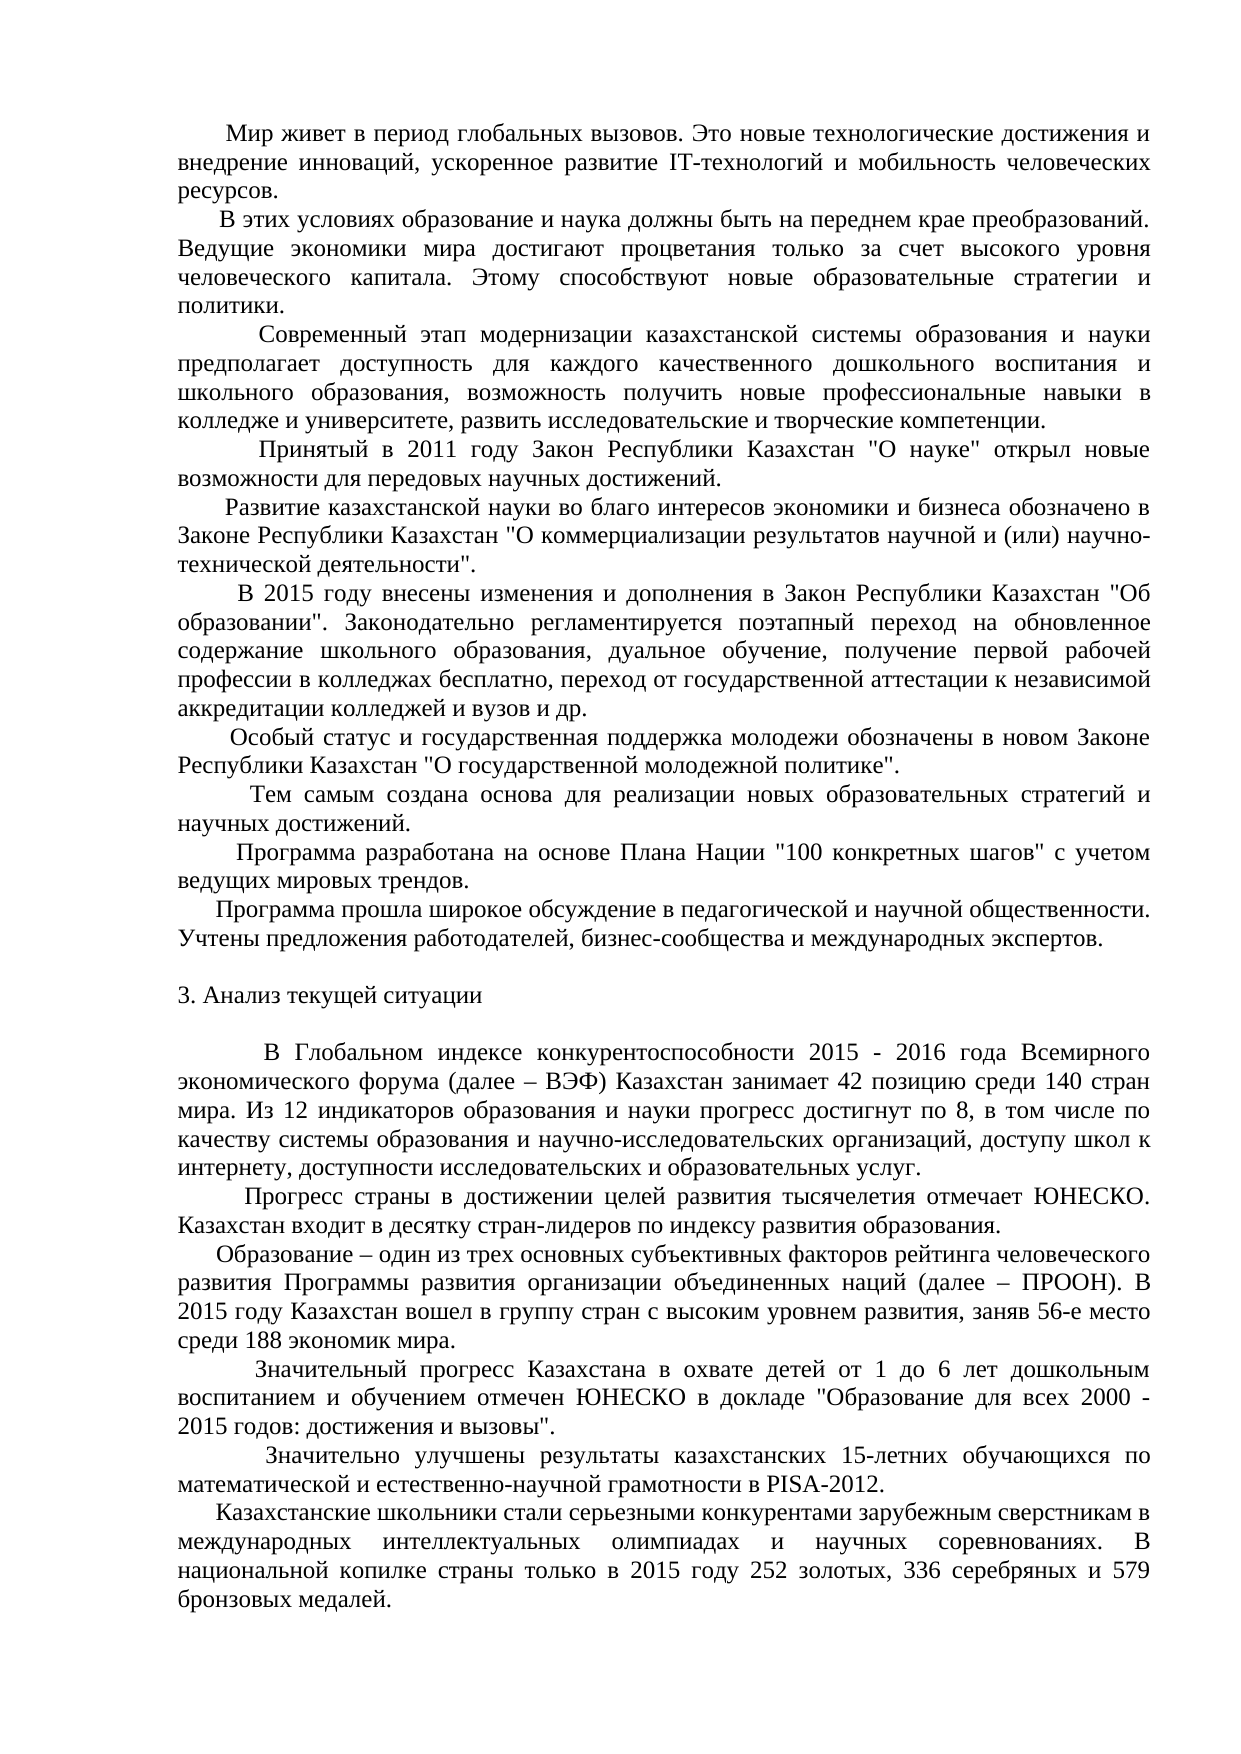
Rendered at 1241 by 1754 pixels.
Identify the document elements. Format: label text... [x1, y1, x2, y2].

text Мир живет в период глобальных вызовов. Это новые технологические достижения и внедрение инноваций, ускоренное развитие IT-технологий и мобильность человеческих ресурсов. [177, 118, 1152, 204]
text Принятый в 2011 году Закон Республики Казахстан "О науке" открыл новые возможности для передовых научных достижений. [177, 434, 1152, 492]
text Прогресс страны в достижении целей развития тысячелетия отмечает ЮНЕСКО. Казахстан входит в десятку стран-лидеров по индексу развития образования. [177, 1181, 1152, 1239]
text Программа разработана на основе Плана Нации "100 конкретных шагов" с учетом ведущих мировых трендов. [177, 837, 1152, 894]
text Особый статус и государственная поддержка молодежи обозначены в новом Законе Республики Казахстан "О государственной молодежной политике". [177, 722, 1152, 779]
text Современный этап модернизации казахстанской системы образования и науки предполагает доступность для каждого качественного дошкольного воспитания и школьного образования, возможность получить новые профессиональные навыки в колледже и университете, развить исследовательские и творческие компетенции. [177, 319, 1152, 434]
text В 2015 году внесены изменения и дополнения в Закон Республики Казахстан "Об образовании". Законодательно регламентируется поэтапный переход на обновленное содержание школьного образования, дуальное обучение, получение первой рабочей профессии в колледжах бесплатно, переход от государственной аттестации к независимой аккредитации колледжей и вузов и др. [177, 578, 1152, 722]
text Значительный прогресс Казахстана в охвате детей от 1 до 6 лет дошкольным воспитанием и обучением отмечен ЮНЕСКО в докладе "Образование для всех 2000 - 2015 годов: достижения и вызовы". [177, 1354, 1152, 1440]
text Развитие казахстанской науки во благо интересов экономики и бизнеса обозначено в Законе Республики Казахстан "О коммерциализации результатов научной и (или) научно-технической деятельности". [177, 492, 1152, 578]
text Значительно улучшены результаты казахстанских 15-летних обучающихся по математической и естественно-научной грамотности в PISA-2012. [177, 1440, 1152, 1497]
text В этих условиях образование и наука должны быть на переднем крае преобразований. Ведущие экономики мира достигают процветания только за счет высокого уровня человеческого капитала. Этому способствуют новые образовательные стратегии и политики. [177, 204, 1152, 319]
text Образование – один из трех основных субъективных факторов рейтинга человеческого развития Программы развития организации объединенных наций (далее – ПРООН). В 2015 году Казахстан вошел в группу стран с высоким уровнем развития, заняв 56-е место среди 188 экономик мира. [177, 1239, 1152, 1354]
text 3. Анализ текущей ситуации [177, 980, 1152, 1009]
text Программа прошла широкое обсуждение в педагогической и научной общественности. Учтены предложения работодателей, бизнес-сообщества и международных экспертов. [177, 894, 1152, 952]
text Тем самым создана основа для реализации новых образовательных стратегий и научных достижений. [177, 779, 1152, 837]
text Казахстанские школьники стали серьезными конкурентами зарубежным сверстникам в международных интеллектуальных олимпиадах и научных соревнованиях. В национальной копилке страны только в 2015 году 252 золотых, 336 серебряных и 579 бронзовых медалей. [177, 1497, 1152, 1612]
text В Глобальном индексе конкурентоспособности 2015 - 2016 года Всемирного экономического форума (далее – ВЭФ) Казахстан занимает 42 позицию среди 140 стран мира. Из 12 индикаторов образования и науки прогресс достигнут по 8, в том числе по качеству системы образования и научно-исследовательских организаций, доступу школ к интернету, доступности исследовательских и образовательных услуг. [177, 1037, 1152, 1181]
